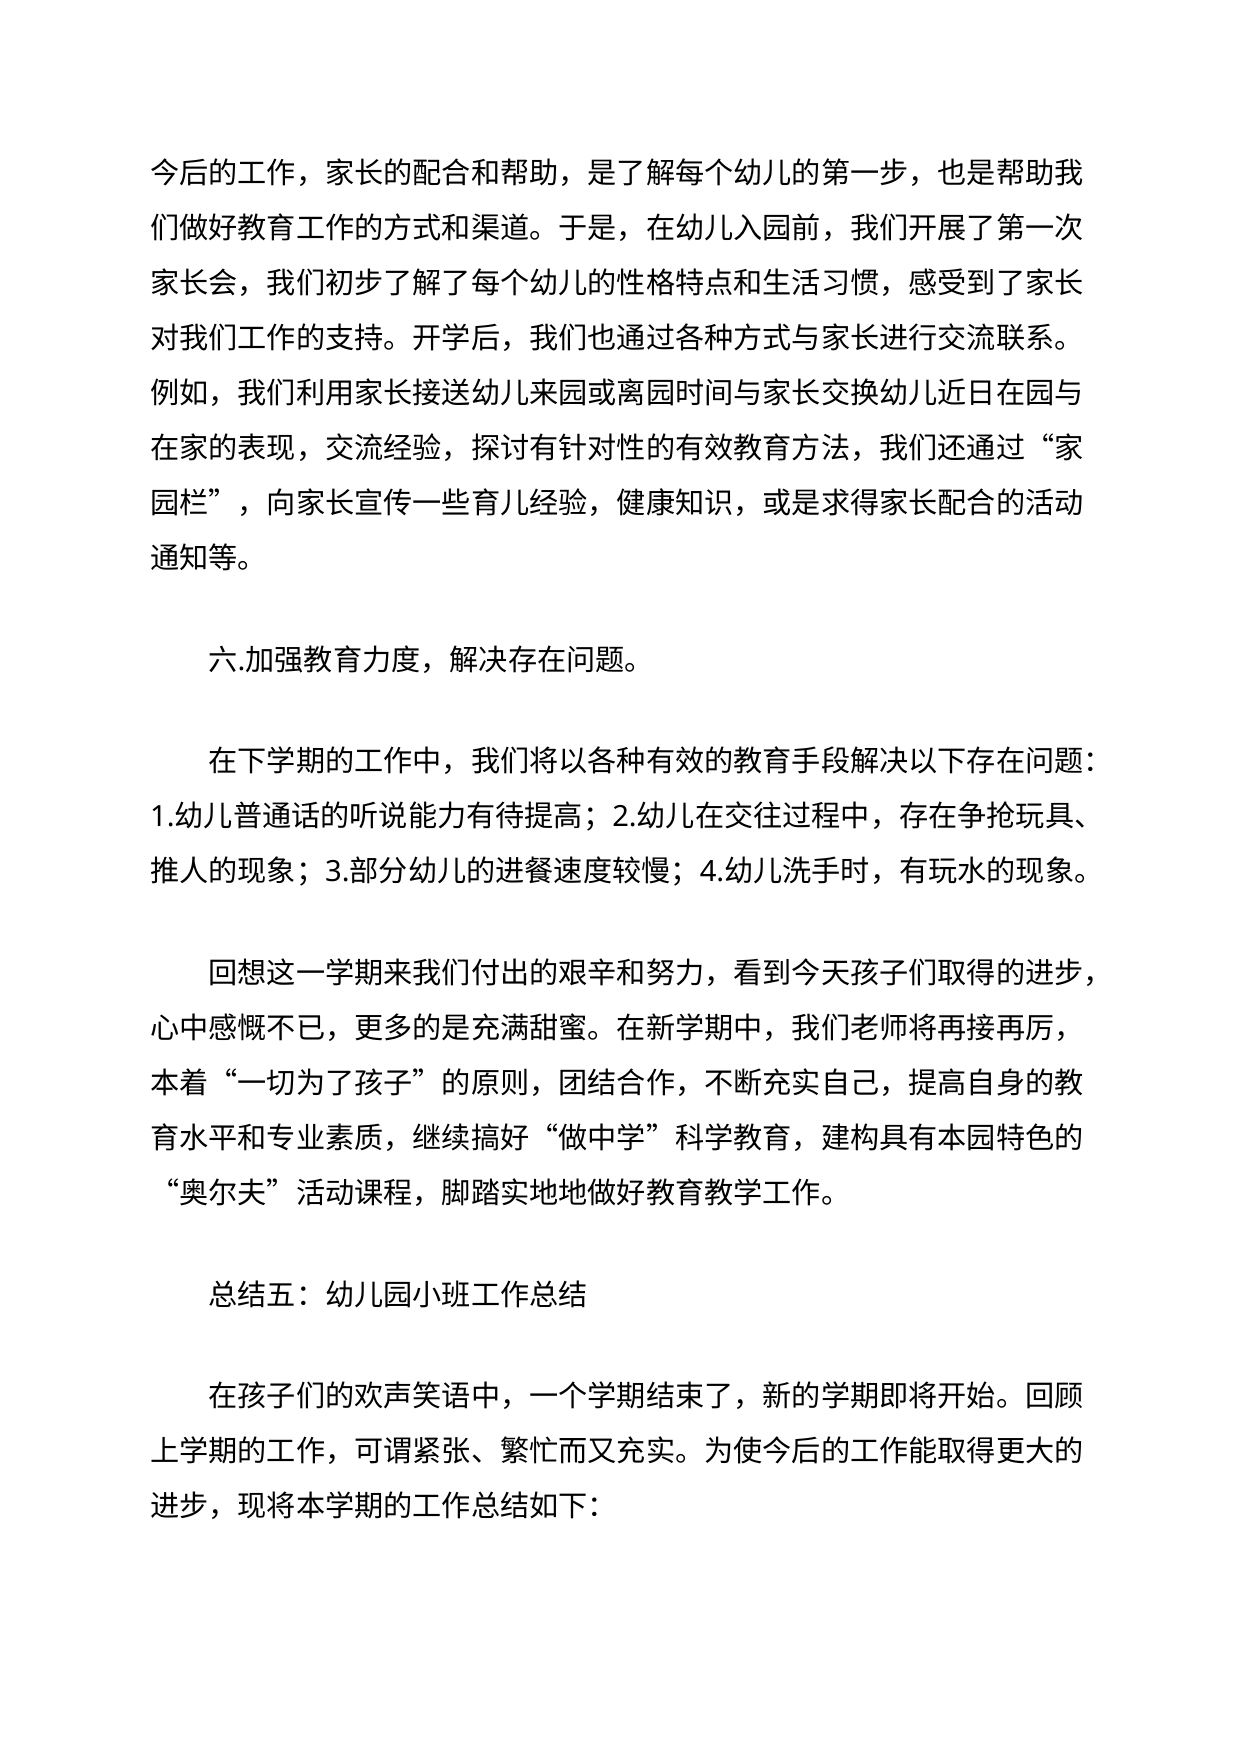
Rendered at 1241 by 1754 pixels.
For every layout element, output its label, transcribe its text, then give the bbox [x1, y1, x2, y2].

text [150, 150, 1090, 577]
text 在下学期的工作中，我们将以各种有效的教育手段解决以下存在问题：1.幼儿普通话的听说能力有待提高；2.幼儿在交往过程中，存在争抢玩具、推人的现象；3.部分幼儿的进餐速度较慢；4.幼儿洗手时，有玩水的现象。 [150, 738, 1090, 890]
text 总结五：幼儿园小班工作总结 [150, 1271, 1090, 1313]
text 在孩子们的欢声笑语中，一个学期结束了，新的学期即将开始。回顾上学期的工作，可谓紧张、繁忙而又充实。为使今后的工作能取得更大的进步，现将本学期的工作总结如下： [150, 1373, 1090, 1525]
text 六.加强教育力度，解决存在问题。 [150, 636, 1090, 678]
text 回想这一学期来我们付出的艰辛和努力，看到今天孩子们取得的进步，心中感慨不已，更多的是充满甜蜜。在新学期中，我们老师将再接再厉，本着“一切为了孩子”的原则，团结合作，不断充实自己，提高自身的教育水平和专业素质，继续搞好“做中学”科学教育，建构具有本园特色的“奥尔夫”活动课程，脚踏实地地做好教育教学工作。 [150, 950, 1090, 1212]
